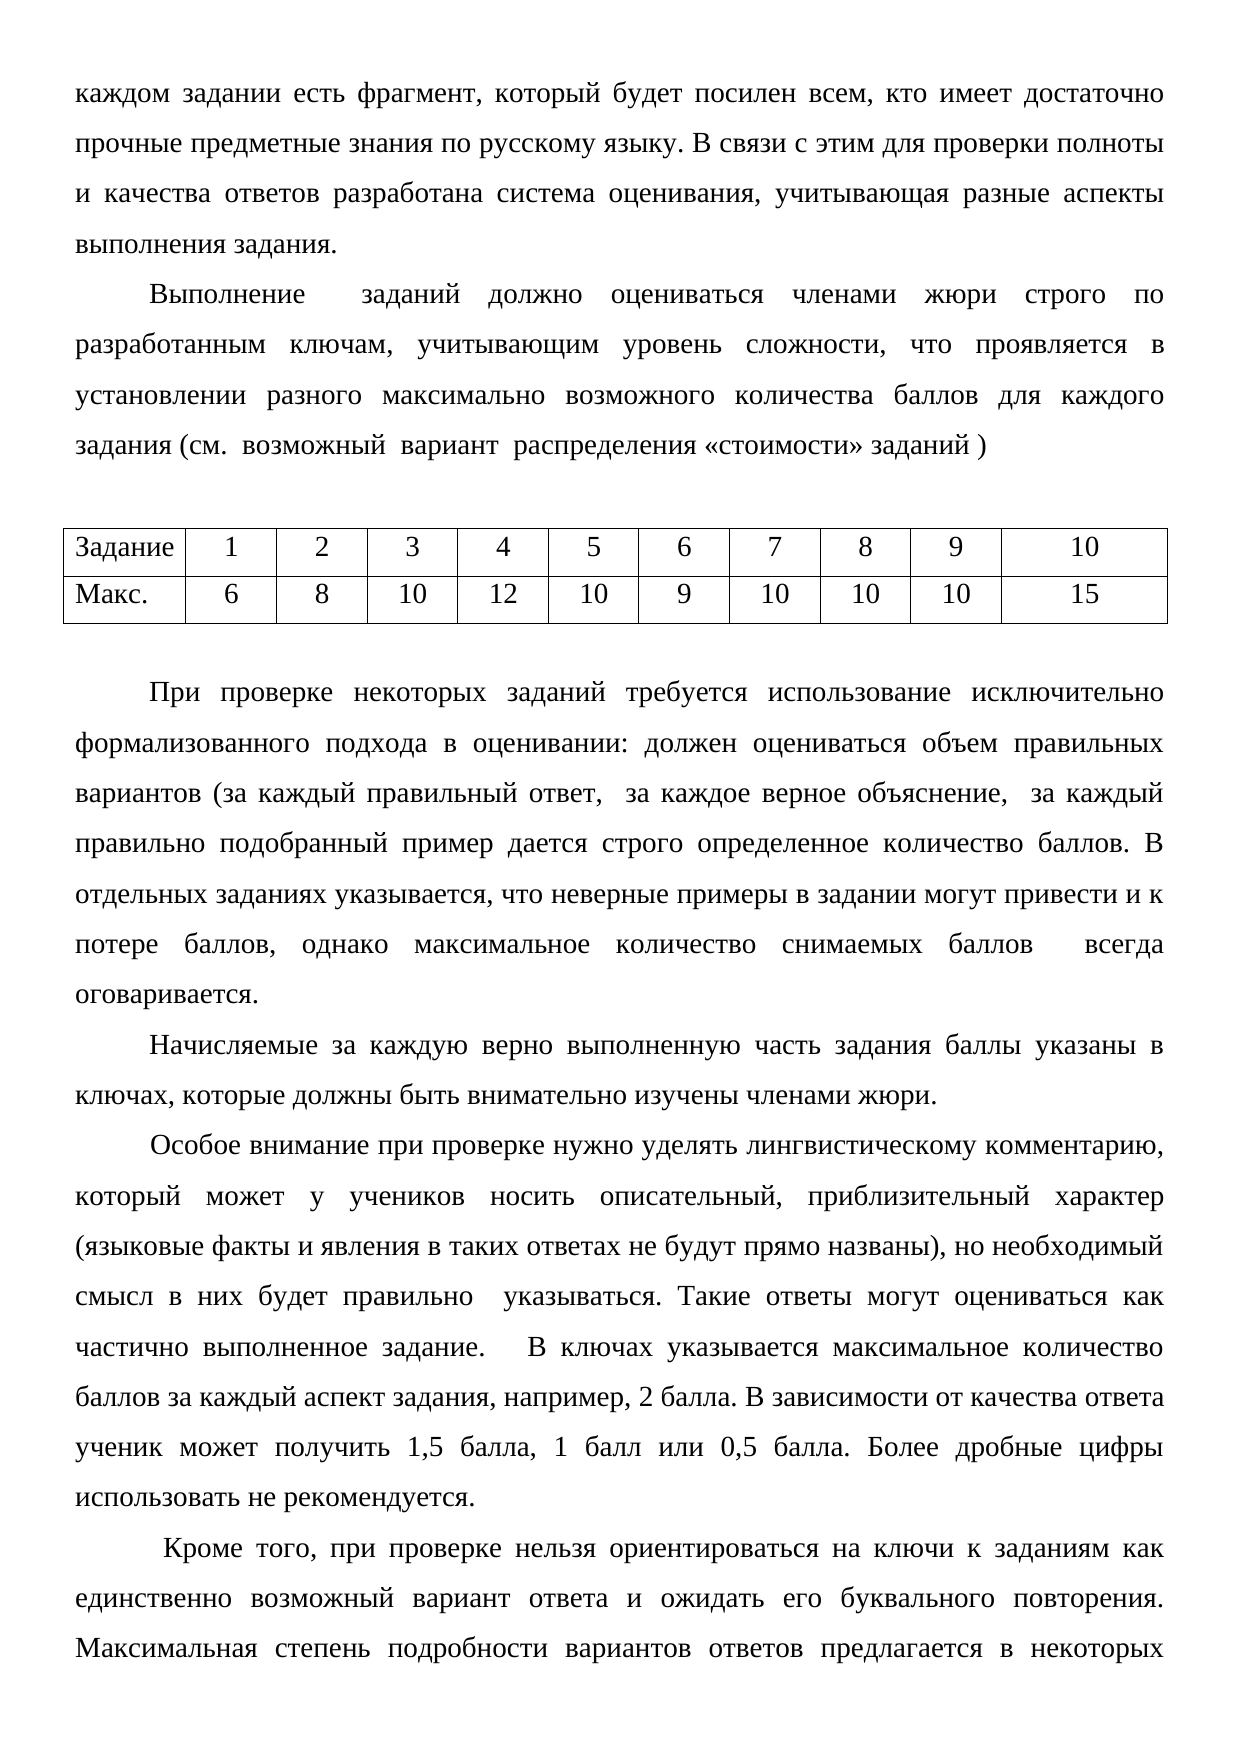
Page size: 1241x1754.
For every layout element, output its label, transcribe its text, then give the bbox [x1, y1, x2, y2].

text При проверке некоторых заданий требуется использование исключительно формализованного подхода в оценивании: должен оцениваться объем правильных вариантов (за каждый правильный ответ, за каждое верное объяснение, за каждый правильно подобранный пример дается строго определенное количество баллов. В отдельных заданиях указывается, что неверные примеры в задании могут привести и к потере баллов, однако максимальное количество снимаемых баллов всегда оговаривается. [75, 674, 1165, 1010]
table_header 1 [186, 529, 276, 576]
table_cell 10 [911, 577, 1001, 623]
table_header 7 [730, 529, 820, 576]
table_header 2 [277, 529, 367, 576]
table_header 4 [458, 529, 548, 576]
table_header 8 [821, 529, 910, 576]
table_cell 10 [549, 577, 638, 623]
table_cell 12 [458, 577, 548, 623]
table_cell 15 [1002, 577, 1167, 623]
table_cell 10 [368, 577, 457, 623]
table_header 10 [1002, 529, 1167, 576]
text Начисляемые за каждую верно выполненную часть задания баллы указаны в ключах, которые должны быть внимательно изучены членами жюри. [75, 1027, 1165, 1111]
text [75, 75, 1165, 259]
table_cell 10 [821, 577, 910, 623]
table_cell 8 [277, 577, 367, 623]
table_header Задание [64, 529, 185, 576]
text Особое внимание при проверке нужно уделять лингвистическому комментарию, который может у учеников носить описательный, приблизительный характер (языковые факты и явления в таких ответах не будут прямо названы), но необходимый смысл в них будет правильно указываться. Такие ответы могут оцениваться как частично выполненное задание. В ключах указывается максимальное количество баллов за каждый аспект задания, например, 2 балла. В зависимости от качества ответа ученик может получить 1,5 балла, 1 балл или 0,5 балла. Более дробные цифры использовать не рекомендуется. [75, 1127, 1165, 1513]
table_header 5 [549, 529, 638, 576]
text Выполнение заданий должно оцениваться членами жюри строго по разработанным ключам, учитывающим уровень сложности, что проявляется в установлении разного максимально возможного количества баллов для каждого задания (см. возможный вариант распределения «стоимости» заданий ) [75, 276, 1165, 461]
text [75, 1530, 1165, 1664]
table_header 3 [368, 529, 457, 576]
table_cell Макс. [64, 577, 185, 623]
table_cell 10 [730, 577, 820, 623]
table_cell 9 [639, 577, 729, 623]
table_cell 6 [186, 577, 276, 623]
table_header 9 [911, 529, 1001, 576]
table_header 6 [639, 529, 729, 576]
